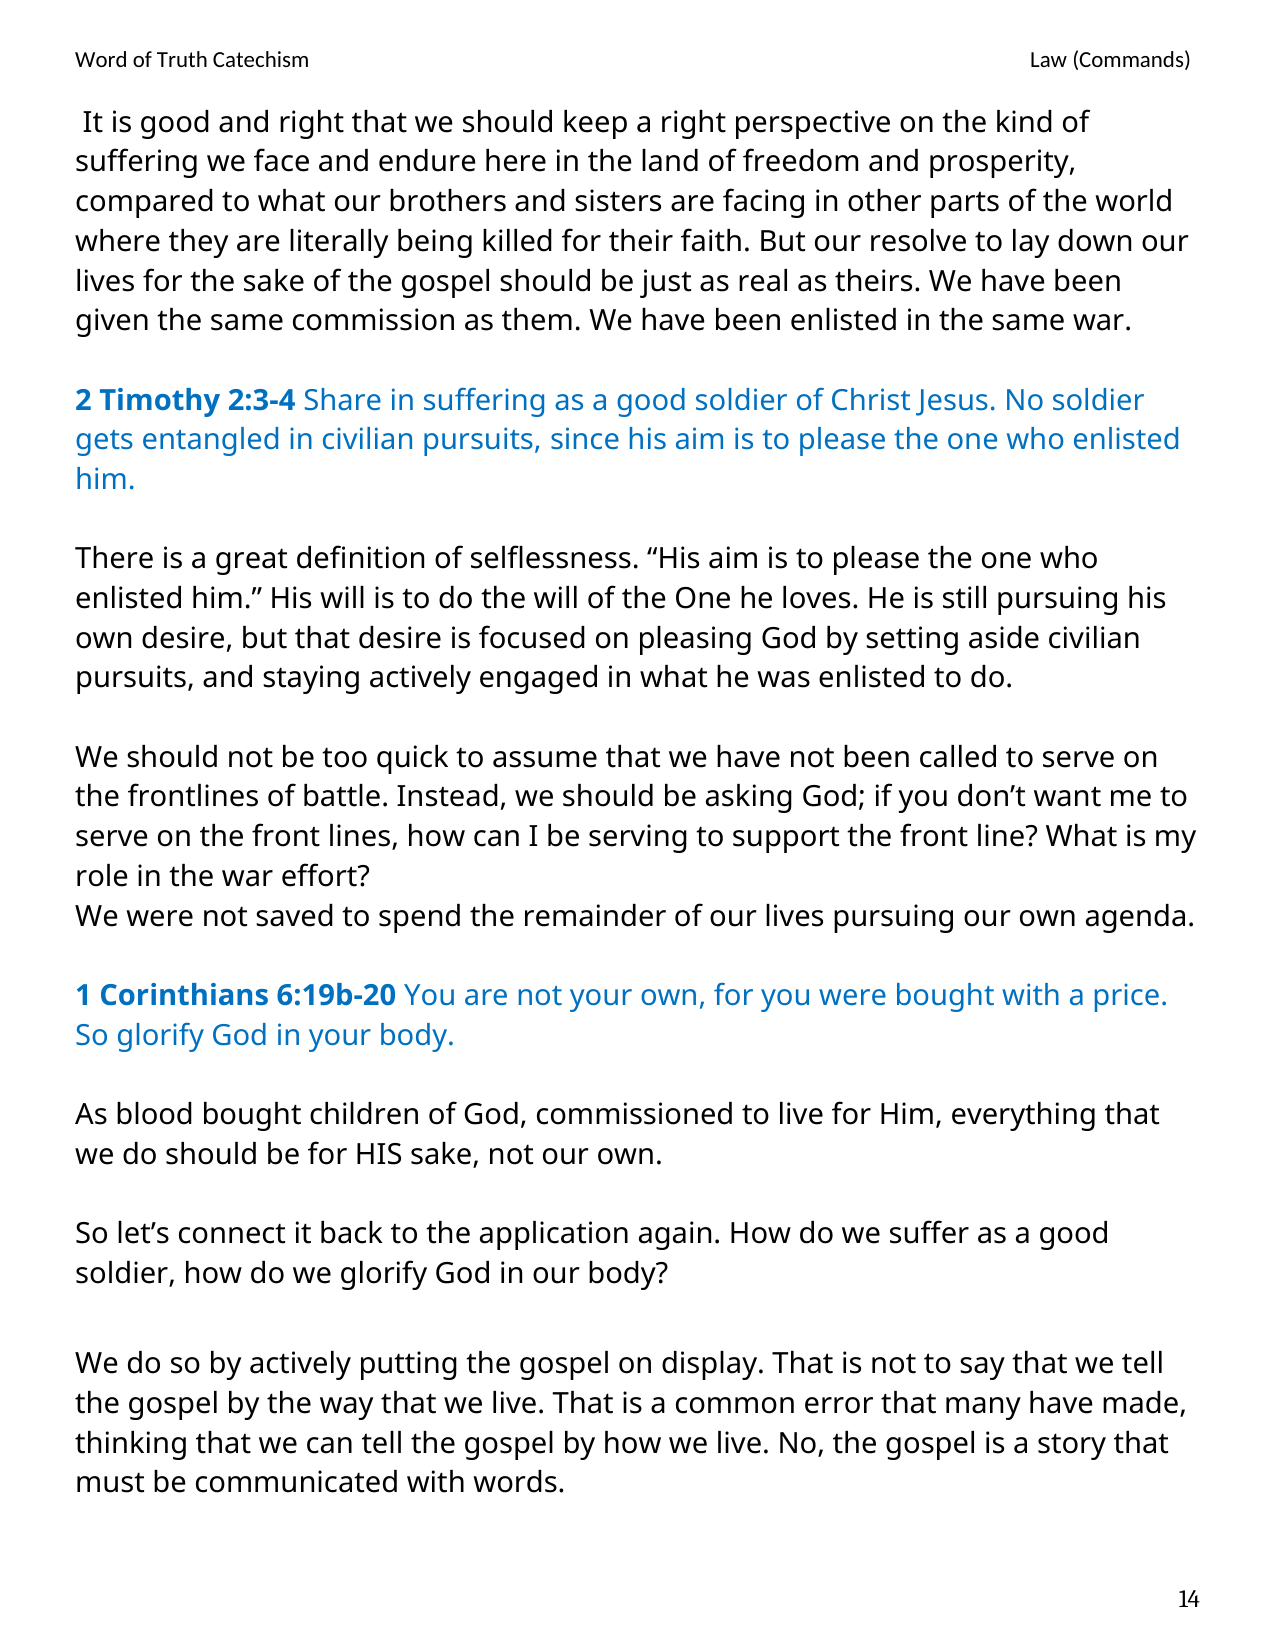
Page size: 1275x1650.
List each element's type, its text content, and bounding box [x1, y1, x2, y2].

text We do so by actively putting the gospel on display. That is not to say that we tell the gospel by the way that we live. That is a common error that many have made, thinking that we can tell the gospel by how we live. No, the gospel is a story that must be communicated with words. [75, 1343, 1200, 1501]
text It is good and right that we should keep a right perspective on the kind of suffering we face and endure here in the land of freedom and prosperity, compared to what our brothers and sisters are facing in other parts of the world where they are literally being killed for their faith. But our resolve to lay down our lives for the sake of the gospel should be just as real as theirs. We have been given the same commission as them. We have been enlisted in the same war. [75, 101, 1200, 339]
text We should not be too quick to assume that we have not been called to serve on the frontlines of battle. Instead, we should be asking God; if you don’t want me to serve on the front lines, how can I be serving to support the front line? What is my role in the war effort? [75, 736, 1200, 895]
text We were not saved to spend the remainder of our lives pursuing our own agenda. [75, 895, 1200, 934]
text So let’s connect it back to the application again. How do we suffer as a good soldier, how do we glorify God in our body? [75, 1212, 1200, 1292]
text As blood bought children of God, commissioned to live for Him, everything that we do should be for HIS sake, not our own. [75, 1093, 1200, 1173]
text 2 Timothy 2:3-4 Share in suffering as a good soldier of Christ Jesus. No soldier gets entangled in civilian pursuits, since his aim is to please the one who enlisted him. [75, 379, 1200, 498]
text 1 Corinthians 6:19b-20 You are not your own, for you were bought with a price. So glorify God in your body. [75, 974, 1200, 1053]
text There is a great definition of selflessness. “His aim is to please the one who enlisted him.” His will is to do the will of the One he loves. He is still pursuing his own desire, but that desire is focused on pleasing God by setting aside civilian pursuits, and staying actively engaged in what he was enlisted to do. [75, 538, 1200, 696]
